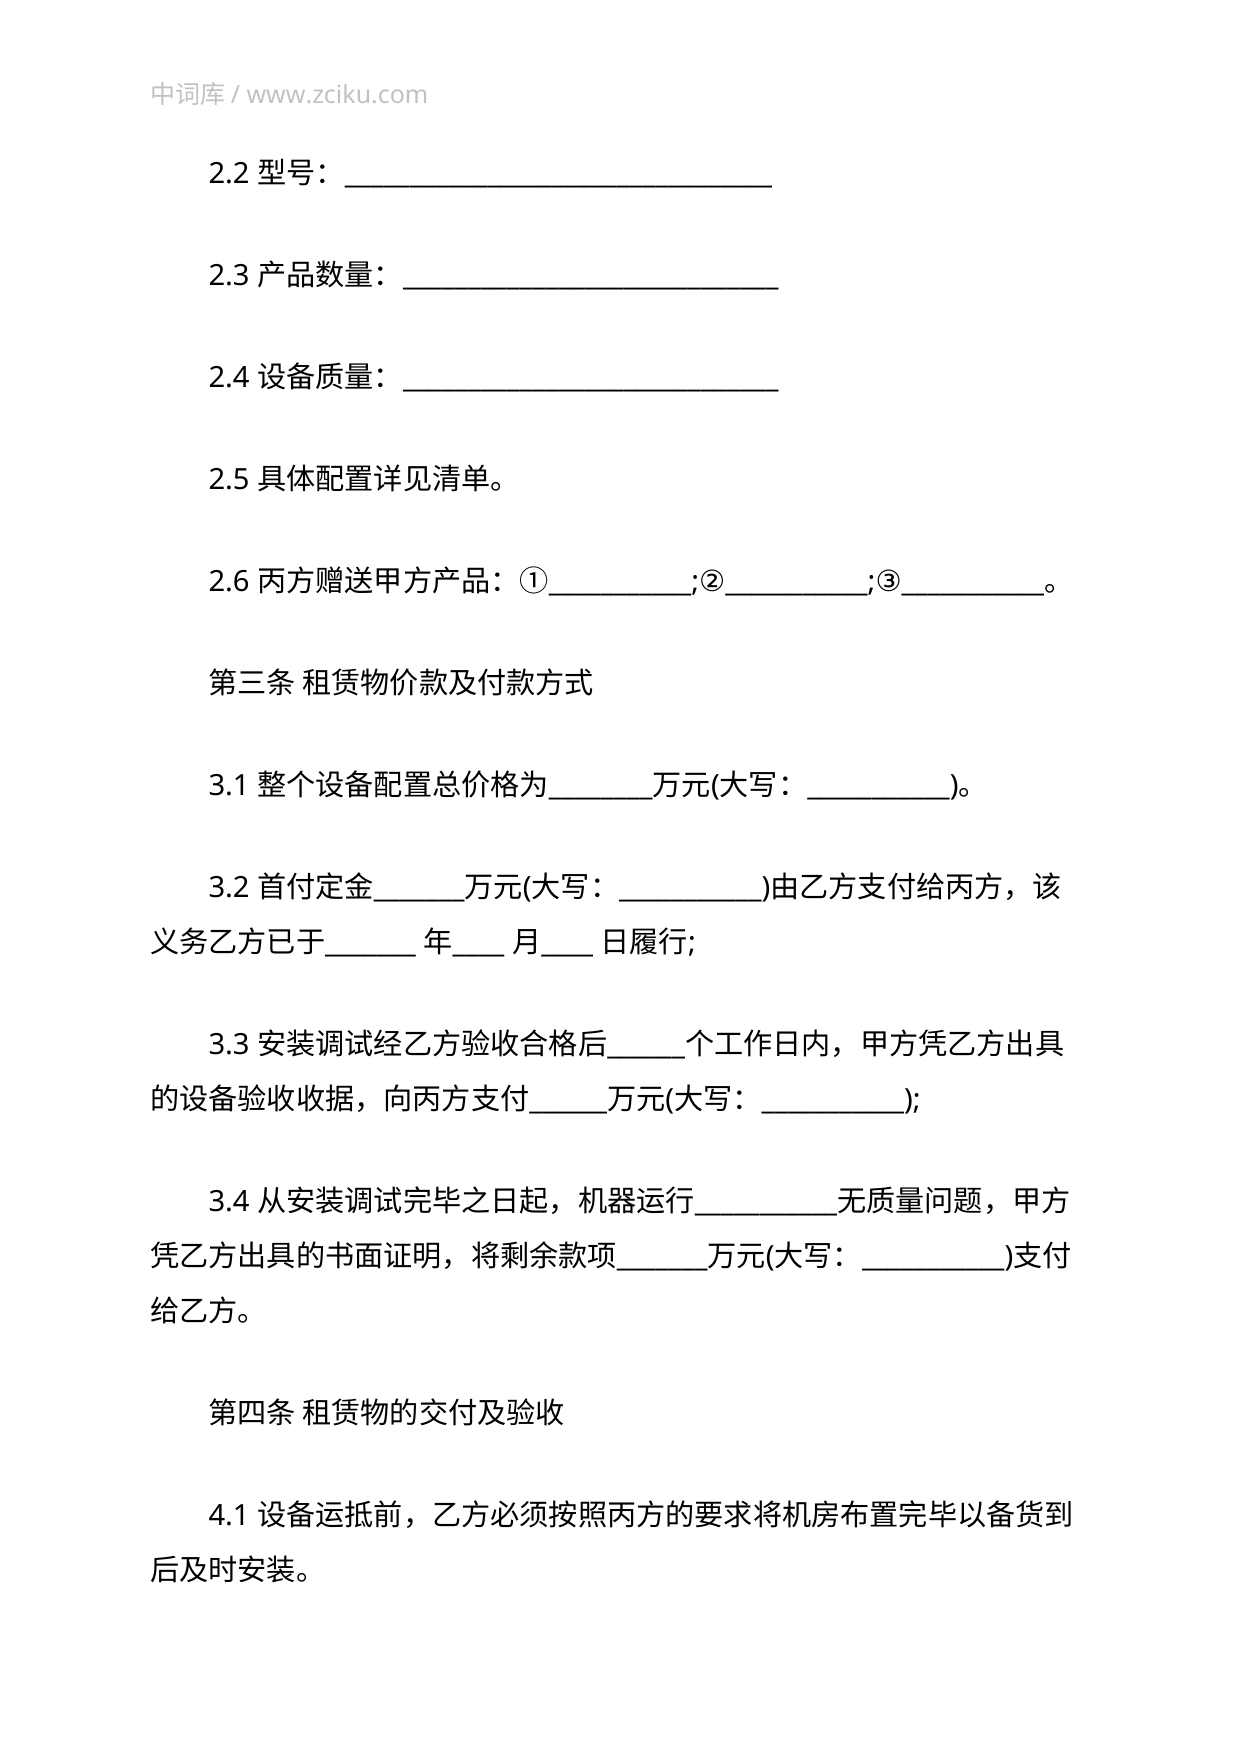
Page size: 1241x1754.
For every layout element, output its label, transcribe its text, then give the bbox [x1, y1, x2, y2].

text 3.3 安装调试经乙方验收合格后______个工作日内，甲方凭乙方出具的设备验收收据，向丙方支付______万元(大写：___________); [150, 1021, 1090, 1118]
text 4.1 设备运抵前，乙方必须按照丙方的要求将机房布置完毕以备货到后及时安装。 [150, 1491, 1090, 1588]
text 2.3 产品数量：_____________________________ [150, 252, 1090, 294]
text 2.6 丙方赠送甲方产品：①___________;②___________;③___________。 [150, 558, 1090, 600]
text 第四条 租赁物的交付及验收 [150, 1389, 1090, 1432]
text 2.2 型号：_________________________________ [150, 150, 1090, 192]
text 2.5 具体配置详见清单。 [150, 456, 1090, 498]
text 3.4 从安装调试完毕之日起，机器运行___________无质量问题，甲方凭乙方出具的书面证明，将剩余款项_______万元(大写：___________)支付给乙方。 [150, 1178, 1090, 1330]
text 2.4 设备质量：_____________________________ [150, 354, 1090, 396]
text 第三条 租赁物价款及付款方式 [150, 660, 1090, 702]
text 3.1 整个设备配置总价格为________万元(大写：___________)。 [150, 762, 1090, 804]
text 3.2 首付定金_______万元(大写：___________)由乙方支付给丙方，该义务乙方已于_______ 年____ 月____ 日履行; [150, 864, 1090, 961]
